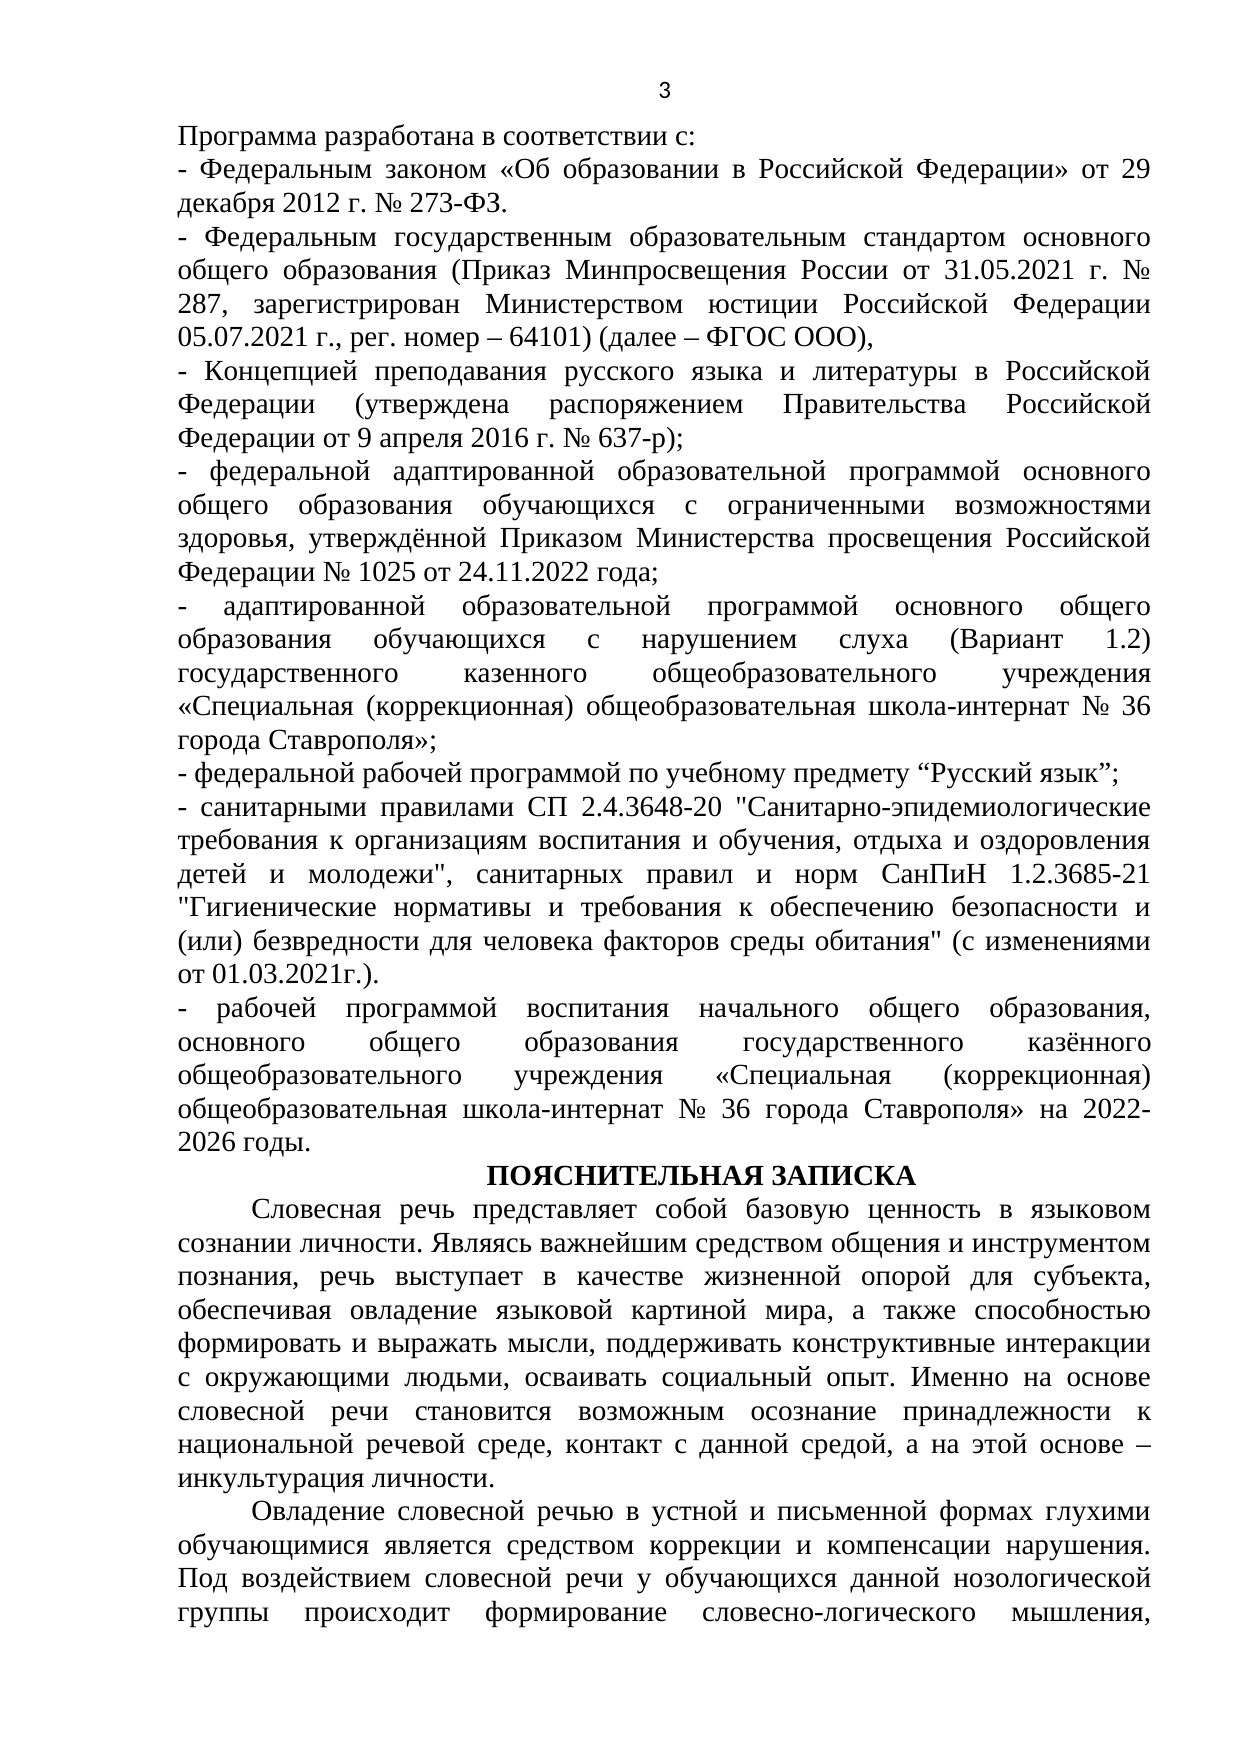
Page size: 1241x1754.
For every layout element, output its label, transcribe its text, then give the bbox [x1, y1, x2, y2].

text - рабочей программой воспитания начального общего образования, основного общего образования государственного казённого общеобразовательного учреждения «Специальная (коррекционная) общеобразовательная школа-интернат № 36 города Ставрополя» на 2022-2026 годы. [177, 990, 1152, 1158]
text - адаптированной образовательной программой основного общего образования обучающихся с нарушением слуха (Вариант 1.2) государственного казенного общеобразовательного учреждения «Специальная (коррекционная) общеобразовательная школа-интернат № 36 города Ставрополя»; [177, 588, 1152, 755]
text - Федеральным законом «Об образовании в Российской Федерации» от 29 декабря 2012 г. № 273-ФЗ. [177, 152, 1152, 219]
text - санитарными правилами СП 2.4.3648-20 "Санитарно-эпидемиологические требования к организациям воспитания и обучения, отдыха и оздоровления детей и молодежи", санитарных правил и норм СанПиН 1.2.3685-21 "Гигиенические нормативы и требования к обеспечению безопасности и (или) безвредности для человека факторов среды обитания" (с изменениями от 01.03.2021г.). [177, 789, 1152, 990]
text - Федеральным государственным образовательным стандартом основного общего образования (Приказ Минпросвещения России от 31.05.2021 г. № 287, зарегистрирован Министерством юстиции Российской Федерации 05.07.2021 г., рег. номер – 64101) (далее – ФГОС ООО), [177, 219, 1152, 353]
text Программа разработана в соответствии с: [177, 118, 1152, 152]
text - Концепцией преподавания русского языка и литературы в Российской Федерации (утверждена распоряжением Правительства Российской Федерации от 9 апреля 2016 г. № 637-р); [177, 353, 1152, 453]
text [177, 1493, 1152, 1627]
text - федеральной рабочей программой по учебному предмету “Русский язык”; [177, 755, 1152, 789]
text Словесная речь представляет собой базовую ценность в языковом сознании личности. Являясь важнейшим средством общения и инструментом познания, речь выступает в качестве жизненной опорой для субъекта, обеспечивая овладение языковой картиной мира, а также способностью формировать и выражать мысли, поддерживать конструктивные интеракции с окружающими людьми, осваивать социальный опыт. Именно на основе словесной речи становится возможным осознание принадлежности к национальной речевой среде, контакт с данной средой, а на этой основе – инкультурация личности. [177, 1191, 1152, 1493]
text - федеральной адаптированной образовательной программой основного общего образования обучающихся с ограниченными возможностями здоровья, утверждённой Приказом Министерства просвещения Российской Федерации № 1025 от 24.11.2022 года; [177, 453, 1152, 588]
text ПОЯСНИТЕЛЬНАЯ ЗАПИСКА [177, 1158, 1152, 1191]
